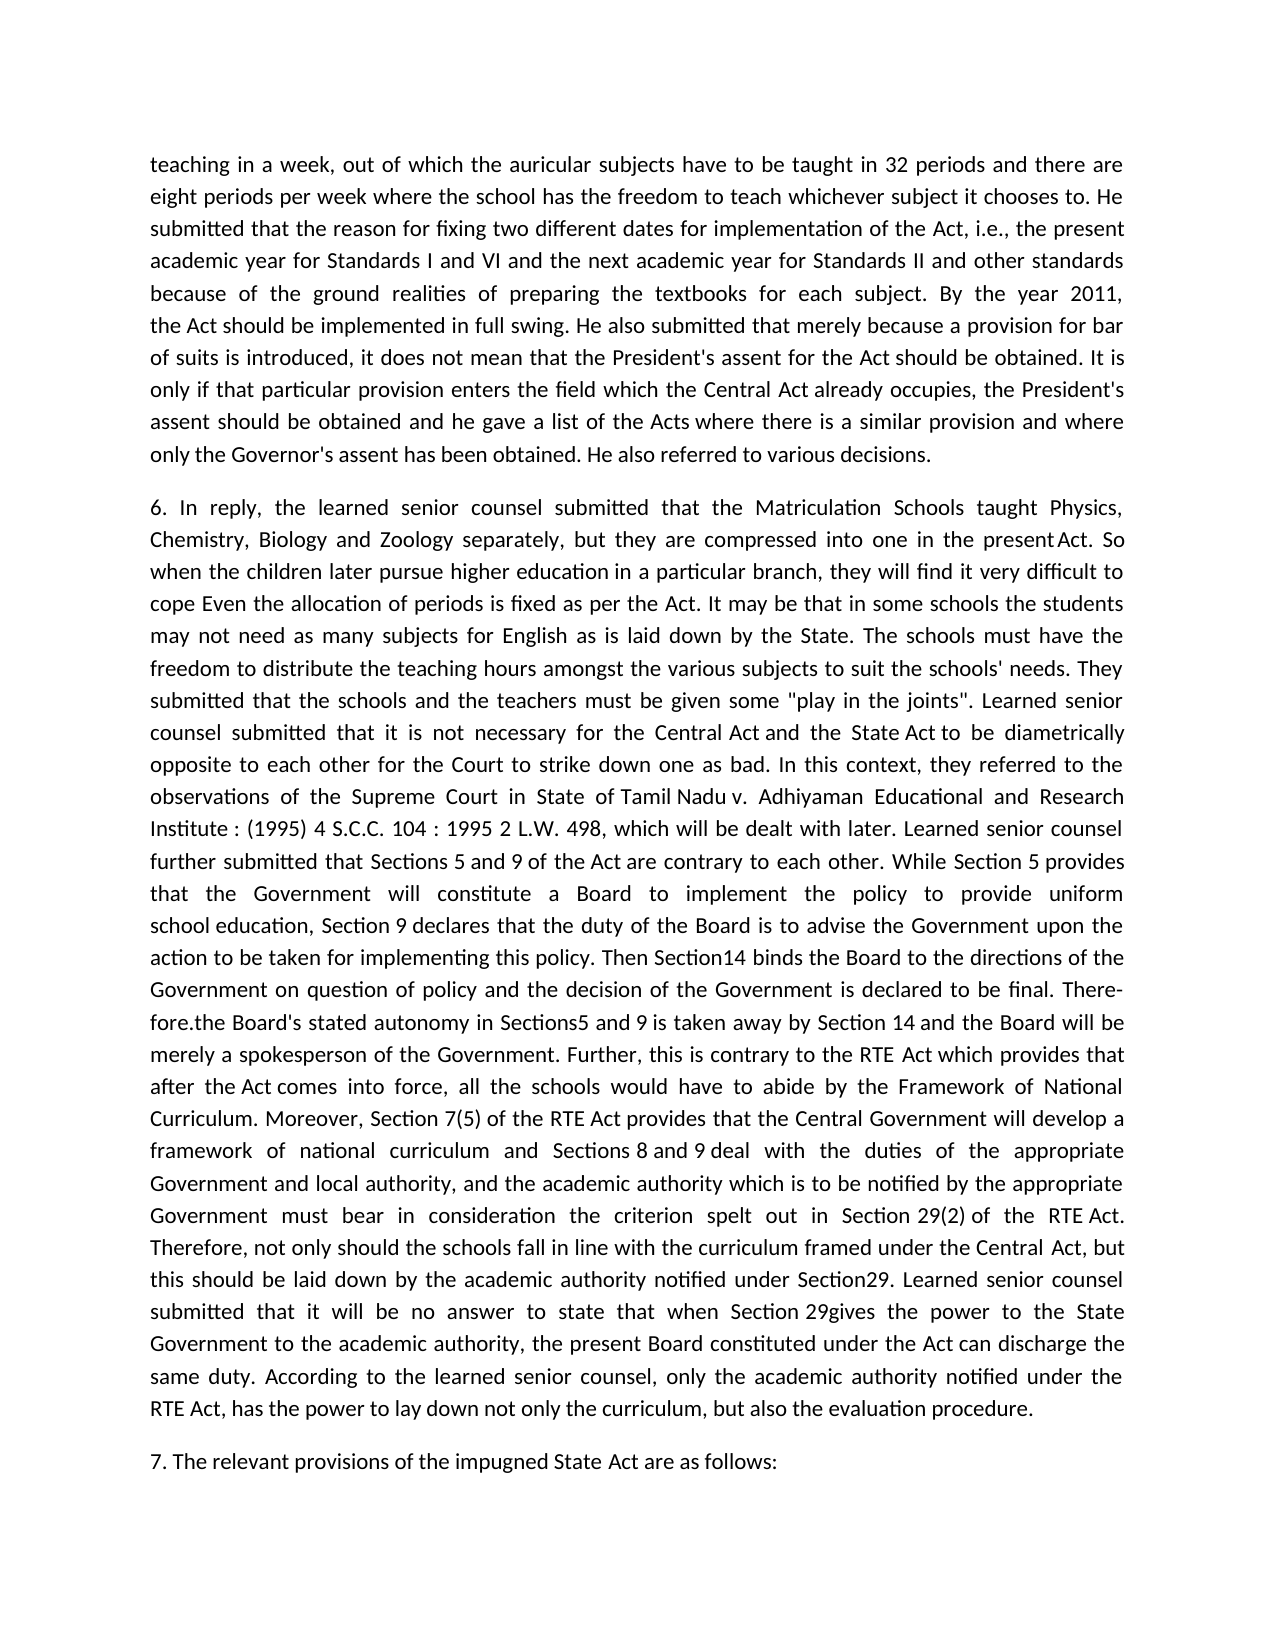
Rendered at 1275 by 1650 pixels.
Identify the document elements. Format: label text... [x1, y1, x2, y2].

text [150, 150, 1125, 468]
text 6. In reply, the learned senior counsel submitted that the Matriculation Schools taught Physics, Chemistry, Biology and Zoology separately, but they are compressed into one in the presentAct. So when the children later pursue higher education in a particular branch, they will find it very difficult to cope Even the allocation of periods is fixed as per the Act. It may be that in some schools the students may not need as many subjects for English as is laid down by the State. The schools must have the freedom to distribute the teaching hours amongst the various subjects to suit the schools' needs. They submitted that the schools and the teachers must be given some "play in the joints". Learned senior counsel submitted that it is not necessary for the Central Act and the State Act to be diametrically opposite to each other for the Court to strike down one as bad. In this context, they referred to the observations of the Supreme Court in State of Tamil Nadu v. Adhiyaman Educational and Research Institute : (1995) 4 S.C.C. 104 : 1995 2 L.W. 498, which will be dealt with later. Learned senior counsel further submitted that Sections 5 and 9 of the Act are contrary to each other. While Section 5 provides that the Government will constitute a Board to implement the policy to provide uniform school education, Section 9 declares that the duty of the Board is to advise the Government upon the action to be taken for implementing this policy. Then Section14 binds the Board to the directions of the Government on question of policy and the decision of the Government is declared to be final. There-fore.the Board's stated autonomy in Sections5 and 9 is taken away by Section 14 and the Board will be merely a spokesperson of the Government. Further, this is contrary to the RTE Act which provides that after the Act comes into force, all the schools would have to abide by the Framework of National Curriculum. Moreover, Section 7(5) of the RTE Act provides that the Central Government will develop a framework of national curriculum and Sections 8 and 9 deal with the duties of the appropriate Government and local authority, and the academic authority which is to be notified by the appropriate Government must bear in consideration the criterion spelt out in Section 29(2) of the RTE Act. Therefore, not only should the schools fall in line with the curriculum framed under the Central Act, but this should be laid down by the academic authority notified under Section29. Learned senior counsel submitted that it will be no answer to state that when Section 29gives the power to the State Government to the academic authority, the present Board constituted under the Act can discharge the same duty. According to the learned senior counsel, only the academic authority notified under the RTE Act, has the power to lay down not only the curriculum, but also the evaluation procedure. [150, 493, 1125, 1422]
text 7. The relevant provisions of the impugned State Act are as follows: [150, 1447, 1125, 1475]
